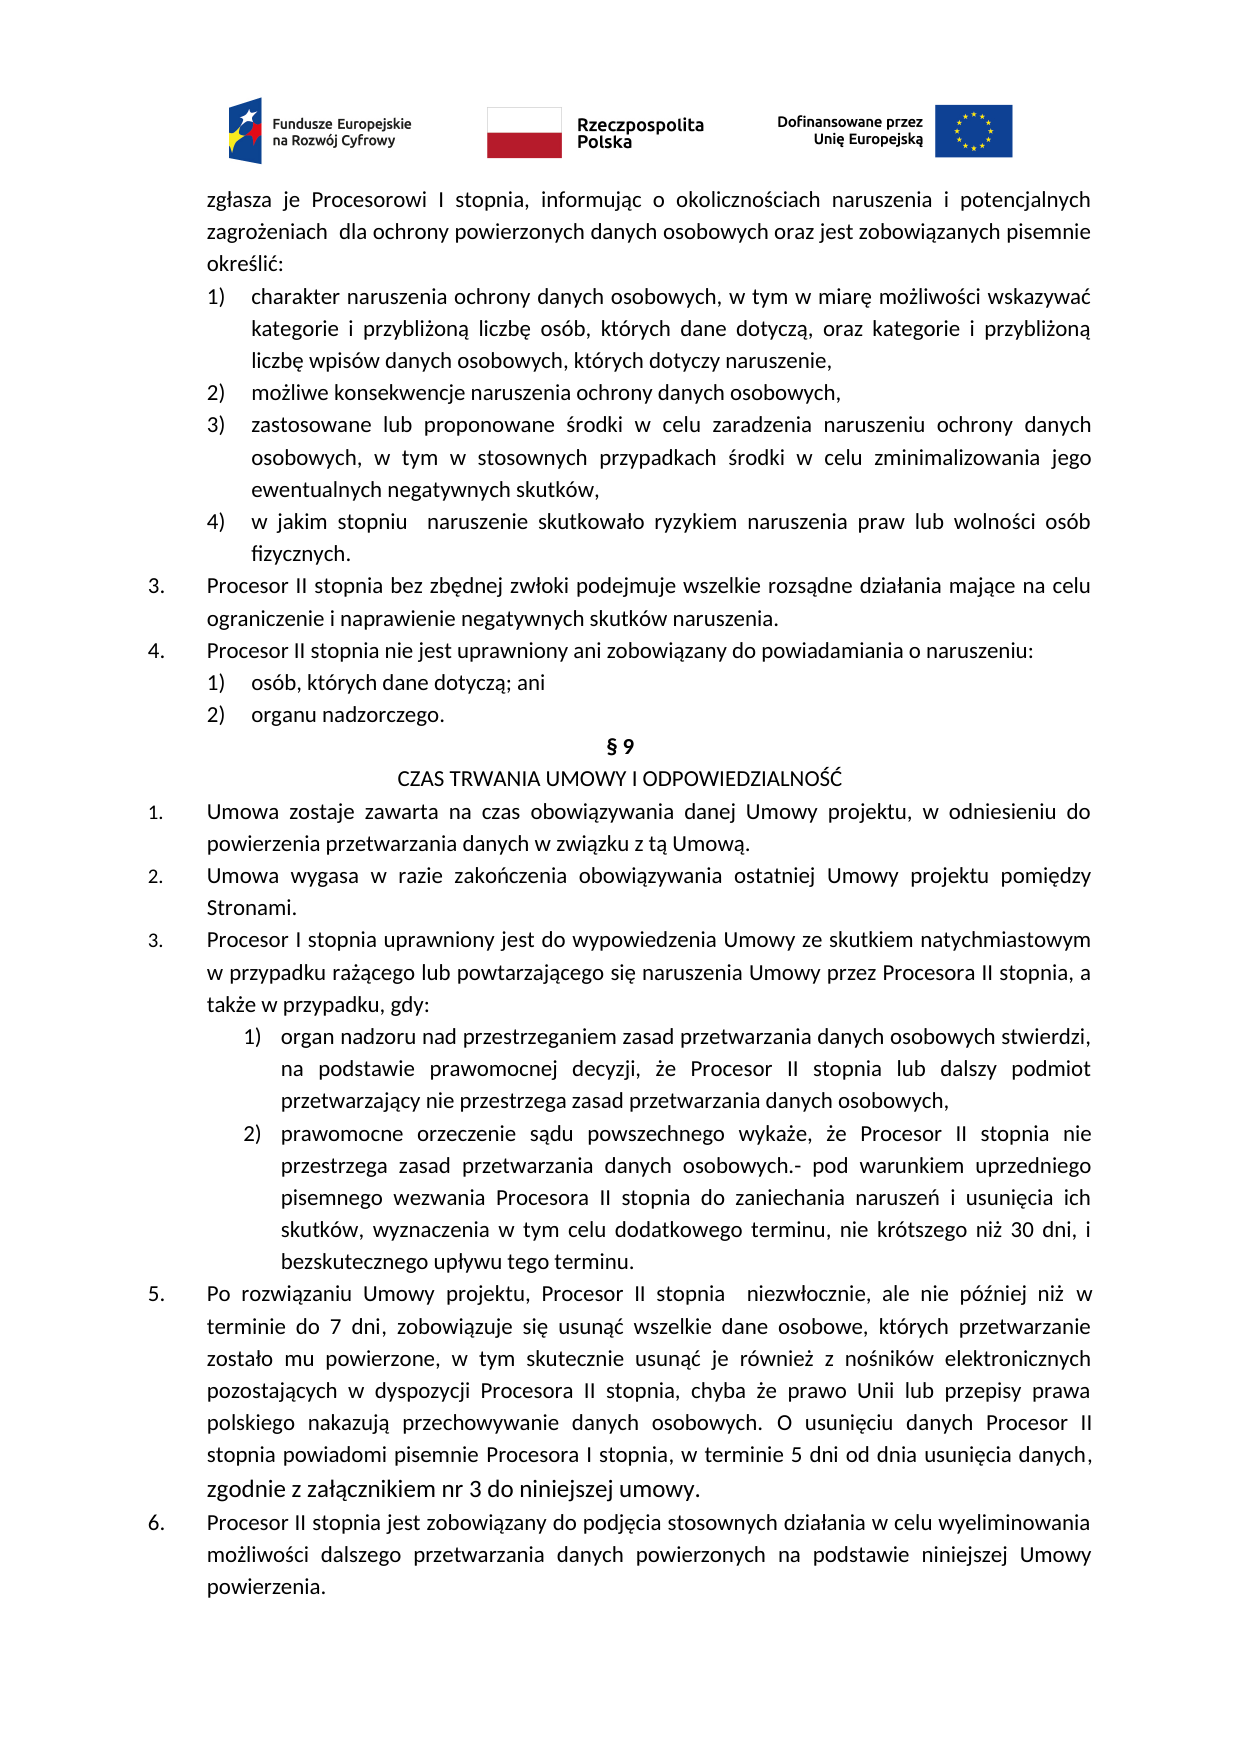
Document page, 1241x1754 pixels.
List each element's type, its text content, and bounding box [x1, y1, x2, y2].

picture [206, 73, 1035, 186]
list w jakim stopniu naruszenie skutkowało ryzykiem naruszenia praw lub wolności osób fizycznych. [207, 507, 1093, 567]
list zastosowane lub proponowane środki w celu zaradzenia naruszeniu ochrony danych osobowych, w tym w stosownych przypadkach środki w celu zminimalizowania jego ewentualnych negatywnych skutków, [207, 411, 1093, 503]
list osób, których dane dotyczą; ani [207, 668, 1093, 696]
list Po rozwiązaniu Umowy projektu, Procesor II stopnia niezwłocznie, ale nie później niż w terminie do 7 dni, zobowiązuje się usunąć wszelkie dane osobowe, których przetwarzanie zostało mu powierzone, w tym skutecznie usunąć je również z nośników elektronicznych pozostających w dyspozycji Procesora II stopnia, chyba że prawo Unii lub przepisy prawa polskiego nakazują przechowywanie danych osobowych. O usunięciu danych Procesor II stopnia powiadomi pisemnie Procesora I stopnia, w terminie 5 dni od dnia usunięcia danych, zgodnie z załącznikiem nr 3 do niniejszej umowy. [148, 1279, 1093, 1503]
list organ nadzoru nad przestrzeganiem zasad przetwarzania danych osobowych stwierdzi, na podstawie prawomocnej decyzji, że Procesor II stopnia lub dalszy podmiot przetwarzający nie przestrzega zasad przetwarzania danych osobowych, [243, 1022, 1093, 1114]
list Umowa wygasa w razie zakończenia obowiązywania ostatniej Umowy projektu pomiędzy Stronami. [148, 861, 1093, 921]
list prawomocne orzeczenie sądu powszechnego wykaże, że Procesor II stopnia nie przestrzega zasad przetwarzania danych osobowych.- pod warunkiem uprzedniego pisemnego wezwania Procesora II stopnia do zaniechania naruszeń i usunięcia ich skutków, wyznaczenia w tym celu dodatkowego terminu, nie krótszego niż 30 dni, i bezskutecznego upływu tego terminu. [243, 1119, 1093, 1275]
list Procesor I stopnia uprawniony jest do wypowiedzenia Umowy ze skutkiem natychmiastowym w przypadku rażącego lub powtarzającego się naruszenia Umowy przez Procesora II stopnia, a także w przypadku, gdy: [148, 926, 1093, 1018]
list Umowa zostaje zawarta na czas obowiązywania danej Umowy projektu, w odniesieniu do powierzenia przetwarzania danych w związku z tą Umową. [148, 797, 1093, 857]
list możliwe konsekwencje naruszenia ochrony danych osobowych, [207, 378, 1093, 406]
text CZAS TRWANIA UMOWY I ODPOWIEDZIALNOŚĆ [148, 764, 1093, 793]
list Procesor II stopnia bez zbędnej zwłoki podejmuje wszelkie rozsądne działania mające na celu ograniczenie i naprawienie negatywnych skutków naruszenia. [148, 571, 1093, 632]
list Procesor II stopnia nie jest uprawniony ani zobowiązany do powiadamiania o naruszeniu: [148, 636, 1093, 664]
text § 9 [148, 732, 1093, 760]
list organu nadzorczego. [207, 700, 1093, 728]
list charakter naruszenia ochrony danych osobowych, w tym w miarę możliwości wskazywać kategorie i przybliżoną liczbę osób, których dane dotyczą, oraz kategorie i przybliżoną liczbę wpisów danych osobowych, których dotyczy naruszenie, [207, 282, 1093, 374]
list Procesor II stopnia jest zobowiązany do podjęcia stosownych działania w celu wyeliminowania możliwości dalszego przetwarzania danych powierzonych na podstawie niniejszej Umowy powierzenia. [148, 1508, 1093, 1600]
